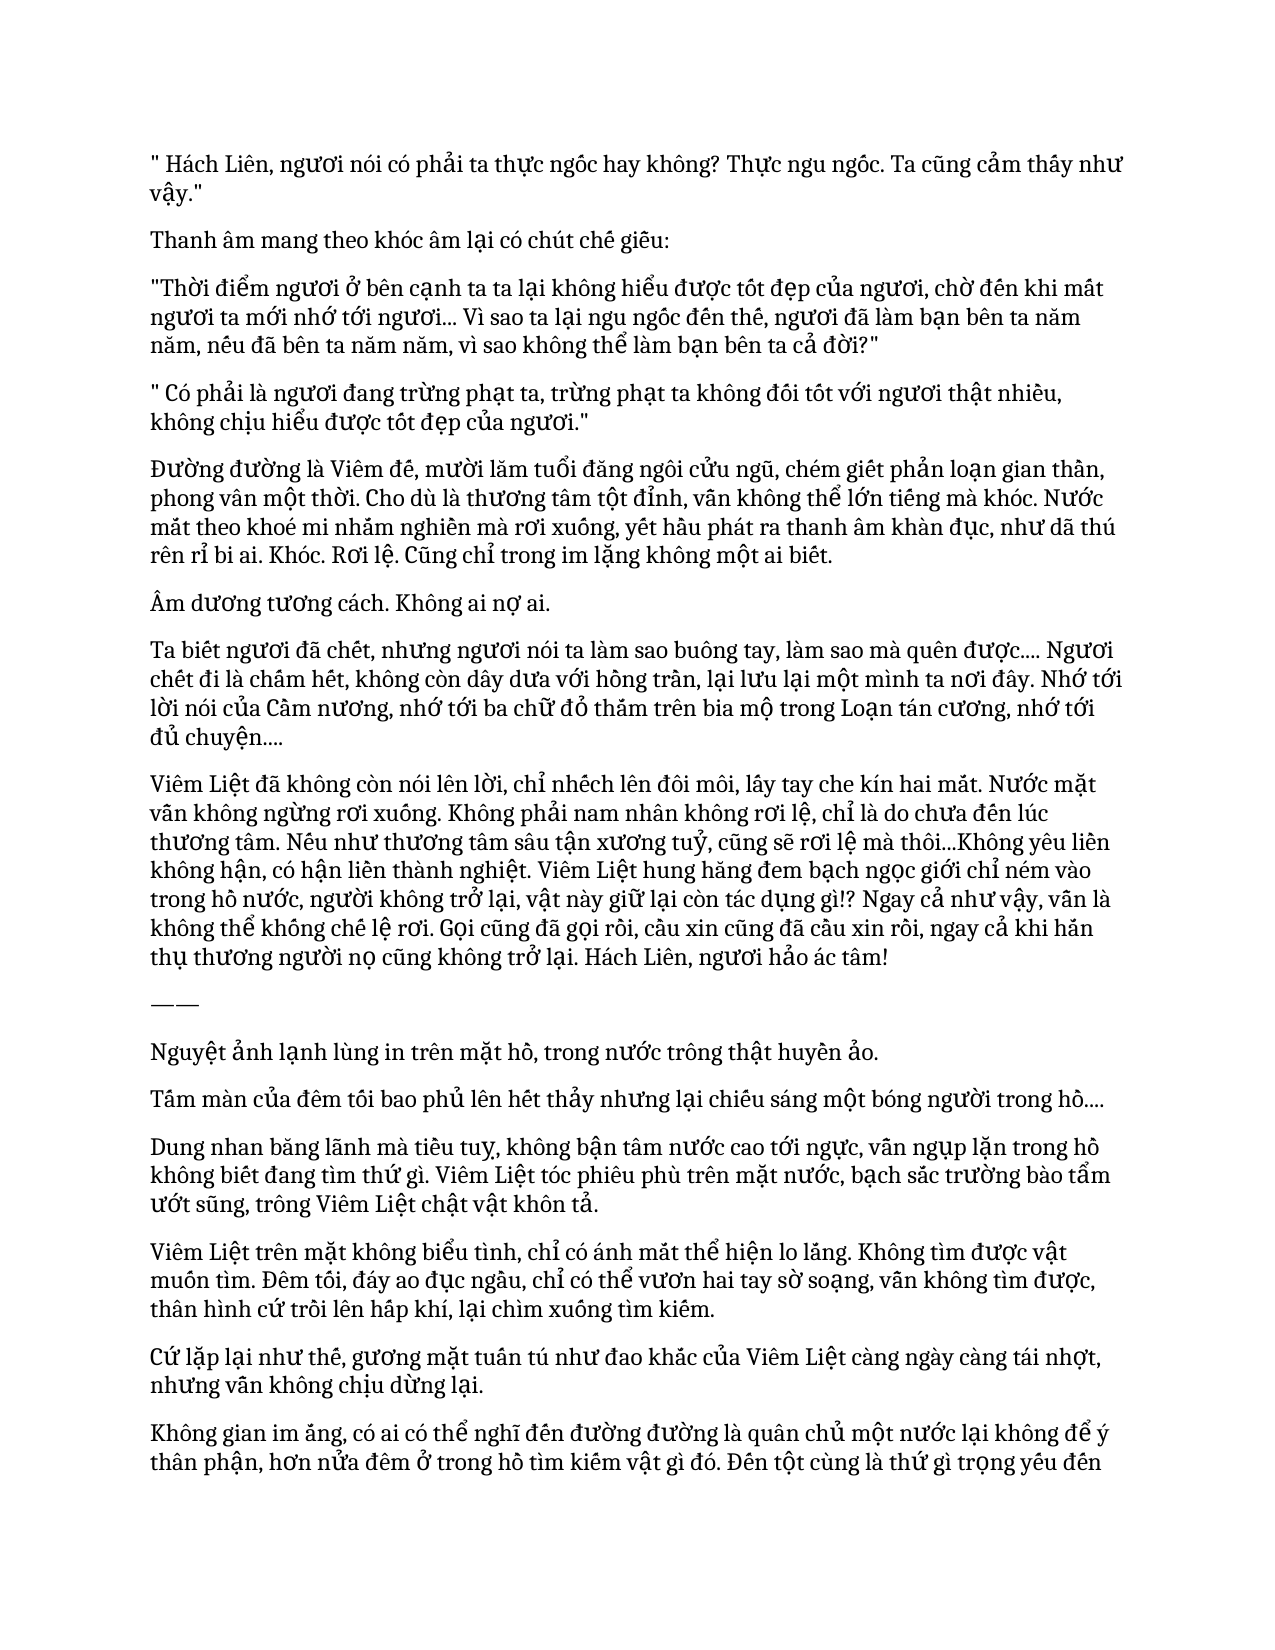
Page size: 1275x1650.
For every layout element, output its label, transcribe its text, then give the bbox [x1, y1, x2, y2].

text Thanh âm mang theo khóc âm lại có chút chế giễu: [150, 226, 1125, 255]
text Nguyệt ảnh lạnh lùng in trên mặt hồ, trong nước trông thật huyền ảo. [150, 1037, 1125, 1066]
text Tấm màn của đêm tối bao phủ lên hết thảy nhưng lại chiếu sáng một bóng người trong hồ.... [150, 1085, 1125, 1114]
text " Hách Liên, ngươi nói có phải ta thực ngốc hay không? Thực ngu ngốc. Ta cũng cảm thấy như vậy." [150, 150, 1125, 207]
text " Có phải là ngươi đang trừng phạt ta, trừng phạt ta không đối tốt với ngươi thật nhiều, không chịu hiểu được tốt đẹp của ngươi." [150, 379, 1125, 436]
text Âm dương tương cách. Không ai nợ ai. [150, 589, 1125, 617]
text "Thời điểm ngươi ở bên cạnh ta ta lại không hiểu được tốt đẹp của ngươi, chờ đến khi mất ngươi ta mới nhớ tới ngươi... Vì sao ta lại ngu ngốc đến thế, ngươi đã làm bạn bên ta năm năm, nếu đã bên ta năm năm, vì sao không thể làm bạn bên ta cả đời?" [150, 274, 1125, 360]
text Đường đường là Viêm đế, mười lăm tuổi đăng ngôi cửu ngũ, chém giết phản loạn gian thần, phong vân một thời. Cho dù là thương tâm tột đỉnh, vẫn không thể lớn tiếng mà khóc. Nước mắt theo khoé mi nhắm nghiền mà rơi xuống, yết hầu phát ra thanh âm khàn đục, như dã thú rên rỉ bi ai. Khóc. Rơi lệ. Cũng chỉ trong im lặng không một ai biết. [150, 455, 1125, 570]
text Dung nhan băng lãnh mà tiều tuỵ, không bận tâm nước cao tới ngực, vẫn ngụp lặn trong hồ không biết đang tìm thứ gì. Viêm Liệt tóc phiêu phù trên mặt nước, bạch sắc trường bào tẩm ướt sũng, trông Viêm Liệt chật vật khôn tả. [150, 1132, 1125, 1219]
text Viêm Liệt trên mặt không biểu tình, chỉ có ánh mắt thể hiện lo lắng. Không tìm được vật muốn tìm. Đêm tối, đáy ao đục ngầu, chỉ có thể vươn hai tay sờ soạng, vẫn không tìm được, thân hình cứ trồi lên hấp khí, lại chìm xuống tìm kiếm. [150, 1237, 1125, 1324]
text Viêm Liệt đã không còn nói lên lời, chỉ nhếch lên đôi môi, lấy tay che kín hai mắt. Nước mặt vẫn không ngừng rơi xuống. Không phải nam nhân không rơi lệ, chỉ là do chưa đến lúc thương tâm. Nếu như thương tâm sâu tận xương tuỷ, cũng sẽ rơi lệ mà thôi...Không yêu liền không hận, có hận liền thành nghiệt. Viêm Liệt hung hăng đem bạch ngọc giới chỉ ném vào trong hồ nước, người không trở lại, vật này giữ lại còn tác dụng gì!? Ngay cả như vậy, vẫn là không thể khống chế lệ rơi. Gọi cũng đã gọi rồi, cầu xin cũng đã cầu xin rồi, ngay cả khi hắn thụ thương người nọ cũng không trở lại. Hách Liên, ngươi hảo ác tâm! [150, 770, 1125, 971]
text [150, 1419, 1125, 1476]
text Cứ lặp lại như thế, gương mặt tuấn tú như đao khắc của Viêm Liệt càng ngày càng tái nhợt, nhưng vẫn không chịu dừng lại. [150, 1342, 1125, 1400]
text Ta biết ngươi đã chết, nhưng ngươi nói ta làm sao buông tay, làm sao mà quên được.... Ngươi chết đi là chấm hết, không còn dây dưa với hồng trần, lại lưu lại một mình ta nơi đây. Nhớ tới lời nói của Cầm nương, nhớ tới ba chữ đỏ thắm trên bia mộ trong Loạn tán cương, nhớ tới đủ chuyện.... [150, 636, 1125, 751]
text —— [150, 990, 1125, 1019]
